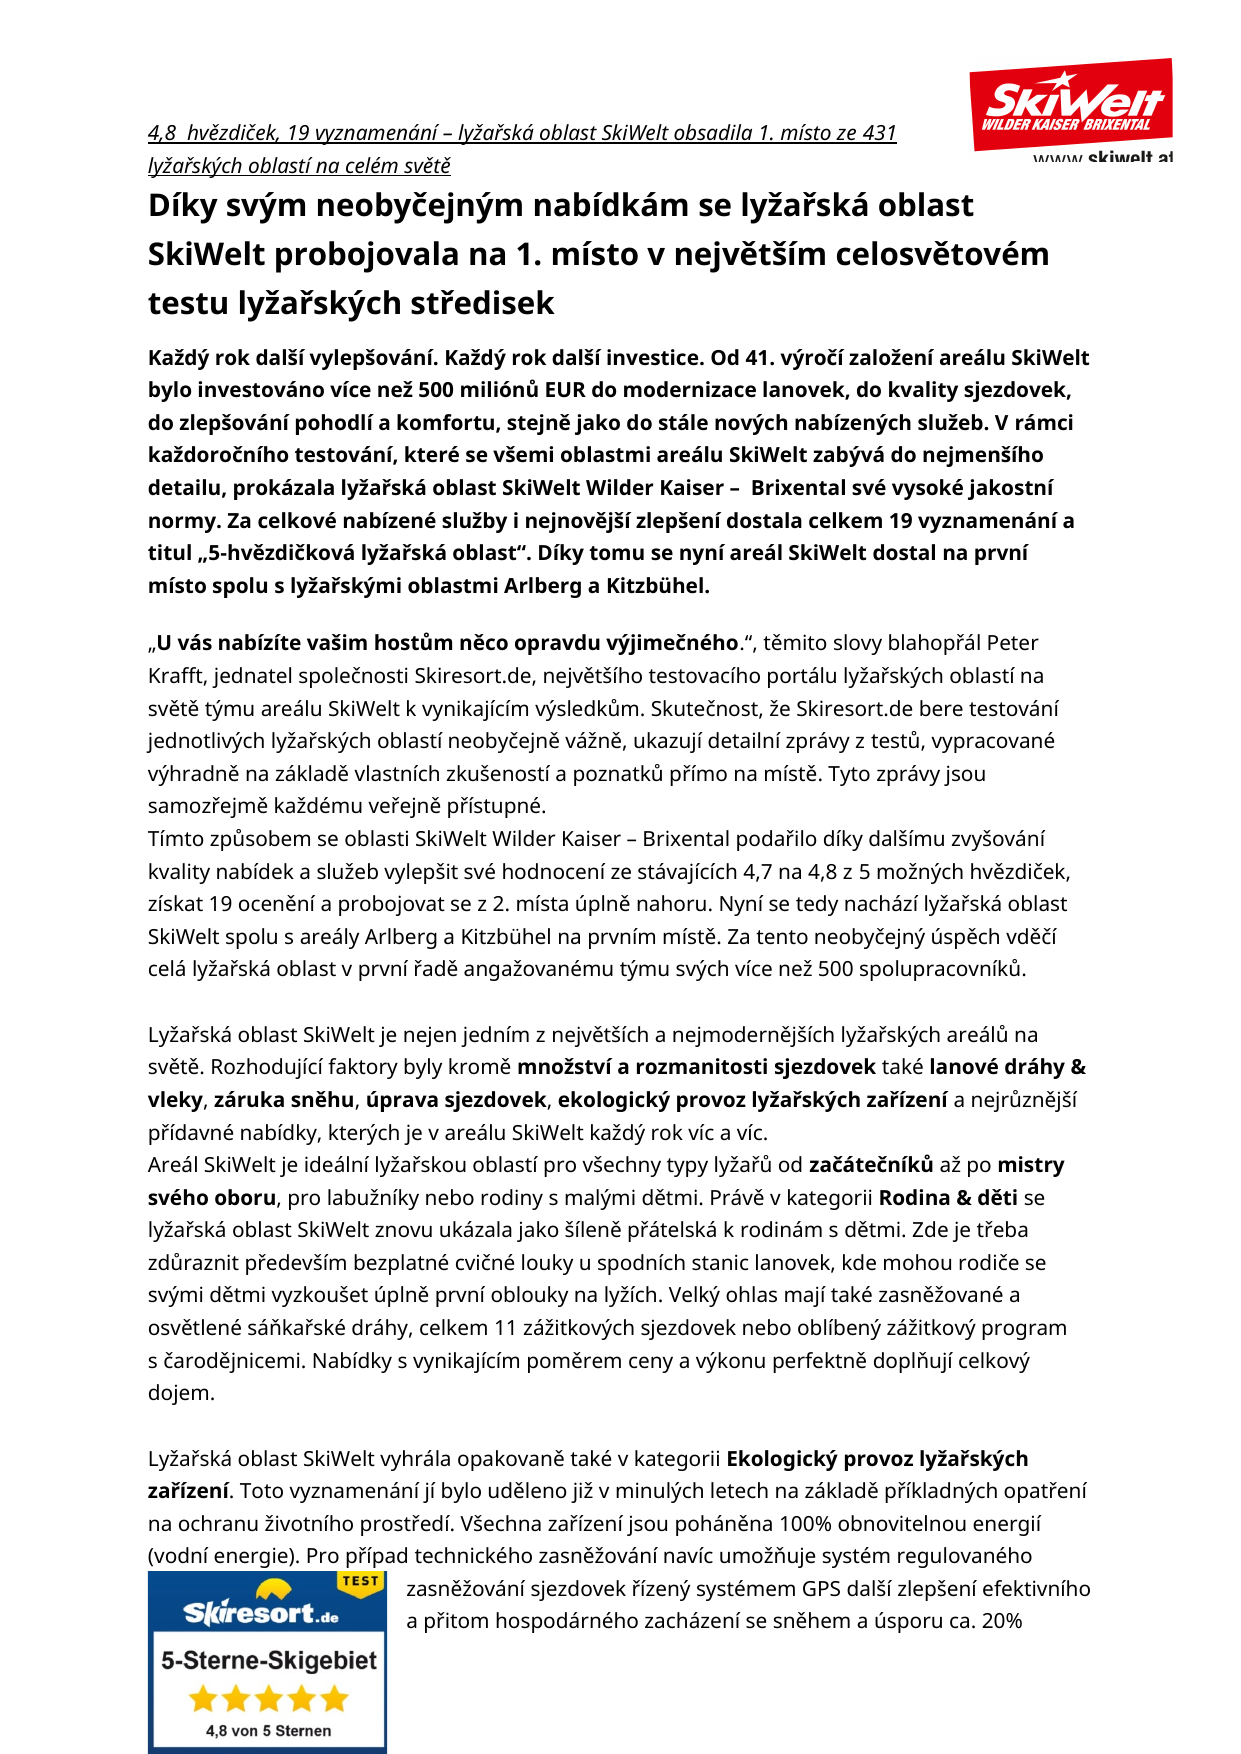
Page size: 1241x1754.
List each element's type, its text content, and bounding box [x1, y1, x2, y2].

text Tímto způsobem se oblasti SkiWelt Wilder Kaiser – Brixental podařilo díky dalšímu zvyšování kvality nabídek a služeb vylepšit své hodnocení ze stávajících 4,7 na 4,8 z 5 možných hvězdiček, získat 19 ocenění a probojovat se z 2. místa úplně nahoru. Nyní se tedy nachází lyžařská oblast SkiWelt spolu s areály Arlberg a Kitzbühel na prvním místě. Za tento neobyčejný úspěch vděčí celá lyžařská oblast v první řadě angažovanému týmu svých více než 500 spolupracovníků. [148, 824, 1093, 983]
text Díky svým neobyčejným nabídkám se lyžařská oblast SkiWelt probojovala na 1. místo v největším celosvětovém testu lyžařských středisek [148, 183, 1093, 324]
text Každý rok další vylepšování. Každý rok další investice. Od 41. výročí založení areálu SkiWelt bylo investováno více než 500 miliónů EUR do modernizace lanovek, do kvality sjezdovek, do zlepšování pohodlí a komfortu, stejně jako do stále nových nabízených služeb. V rámci každoročního testování, které se všemi oblastmi areálu SkiWelt zabývá do nejmenšího detailu, prokázala lyžařská oblast SkiWelt Wilder Kaiser – Brixental své vysoké jakostní normy. Za celkové nabízené služby i nejnovější zlepšení dostala celkem 19 vyznamenání a titul „5-hvězdičková lyžařská oblast“. Díky tomu se nyní areál SkiWelt dostal na první místo spolu s lyžařskými oblastmi Arlberg a Kitzbühel. [148, 343, 1093, 599]
text 4,8 hvězdiček, 19 vyznamenání – lyžařská oblast SkiWelt obsadila 1. místo ze 431 lyžařských oblastí na celém světě [148, 118, 1093, 179]
text Lyžařská oblast SkiWelt je nejen jedním z největších a nejmodernějších lyžařských areálů na světě. Rozhodující faktory byly kromě množství a rozmanitosti sjezdovek také lanové dráhy & vleky, záruka sněhu, úprava sjezdovek, ekologický provoz lyžařských zařízení a nejrůznější přídavné nabídky, kterých je v areálu SkiWelt každý rok víc a víc. [148, 1020, 1093, 1146]
picture [146, 1571, 387, 1752]
text „U vás nabízíte vašim hostům něco opravdu výjimečného.“, těmito slovy blahopřál Peter Krafft, jednatel společnosti Skiresort.de, největšího testovacího portálu lyžařských oblastí na světě týmu areálu SkiWelt k vynikajícím výsledkům. Skutečnost, že Skiresort.de bere testování jednotlivých lyžařských oblastí neobyčejně vážně, ukazují detailní zprávy z testů, vypracované výhradně na základě vlastních zkušeností a poznatků přímo na místě. Tyto zprávy jsou samozřejmě každému veřejně přístupné. [148, 628, 1093, 820]
text Areál SkiWelt je ideální lyžařskou oblastí pro všechny typy lyžařů od začátečníků až po mistry svého oboru, pro labužníky nebo rodiny s malými dětmi. Právě v kategorii Rodina & děti se lyžařská oblast SkiWelt znovu ukázala jako šíleně přátelská k rodinám s dětmi. Zde je třeba zdůraznit především bezplatné cvičné louky u spodních stanic lanovek, kde mohou rodiče se svými dětmi vyzkoušet úplně první oblouky na lyžích. Velký ohlas mají také zasněžované a osvětlené sáňkařské dráhy, celkem 11 zážitkových sjezdovek nebo oblíbený zážitkový program s čarodějnicemi. Nabídky s vynikajícím poměrem ceny a výkonu perfektně doplňují celkový dojem. [148, 1150, 1093, 1407]
picture [969, 58, 1173, 163]
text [148, 1444, 1093, 1635]
